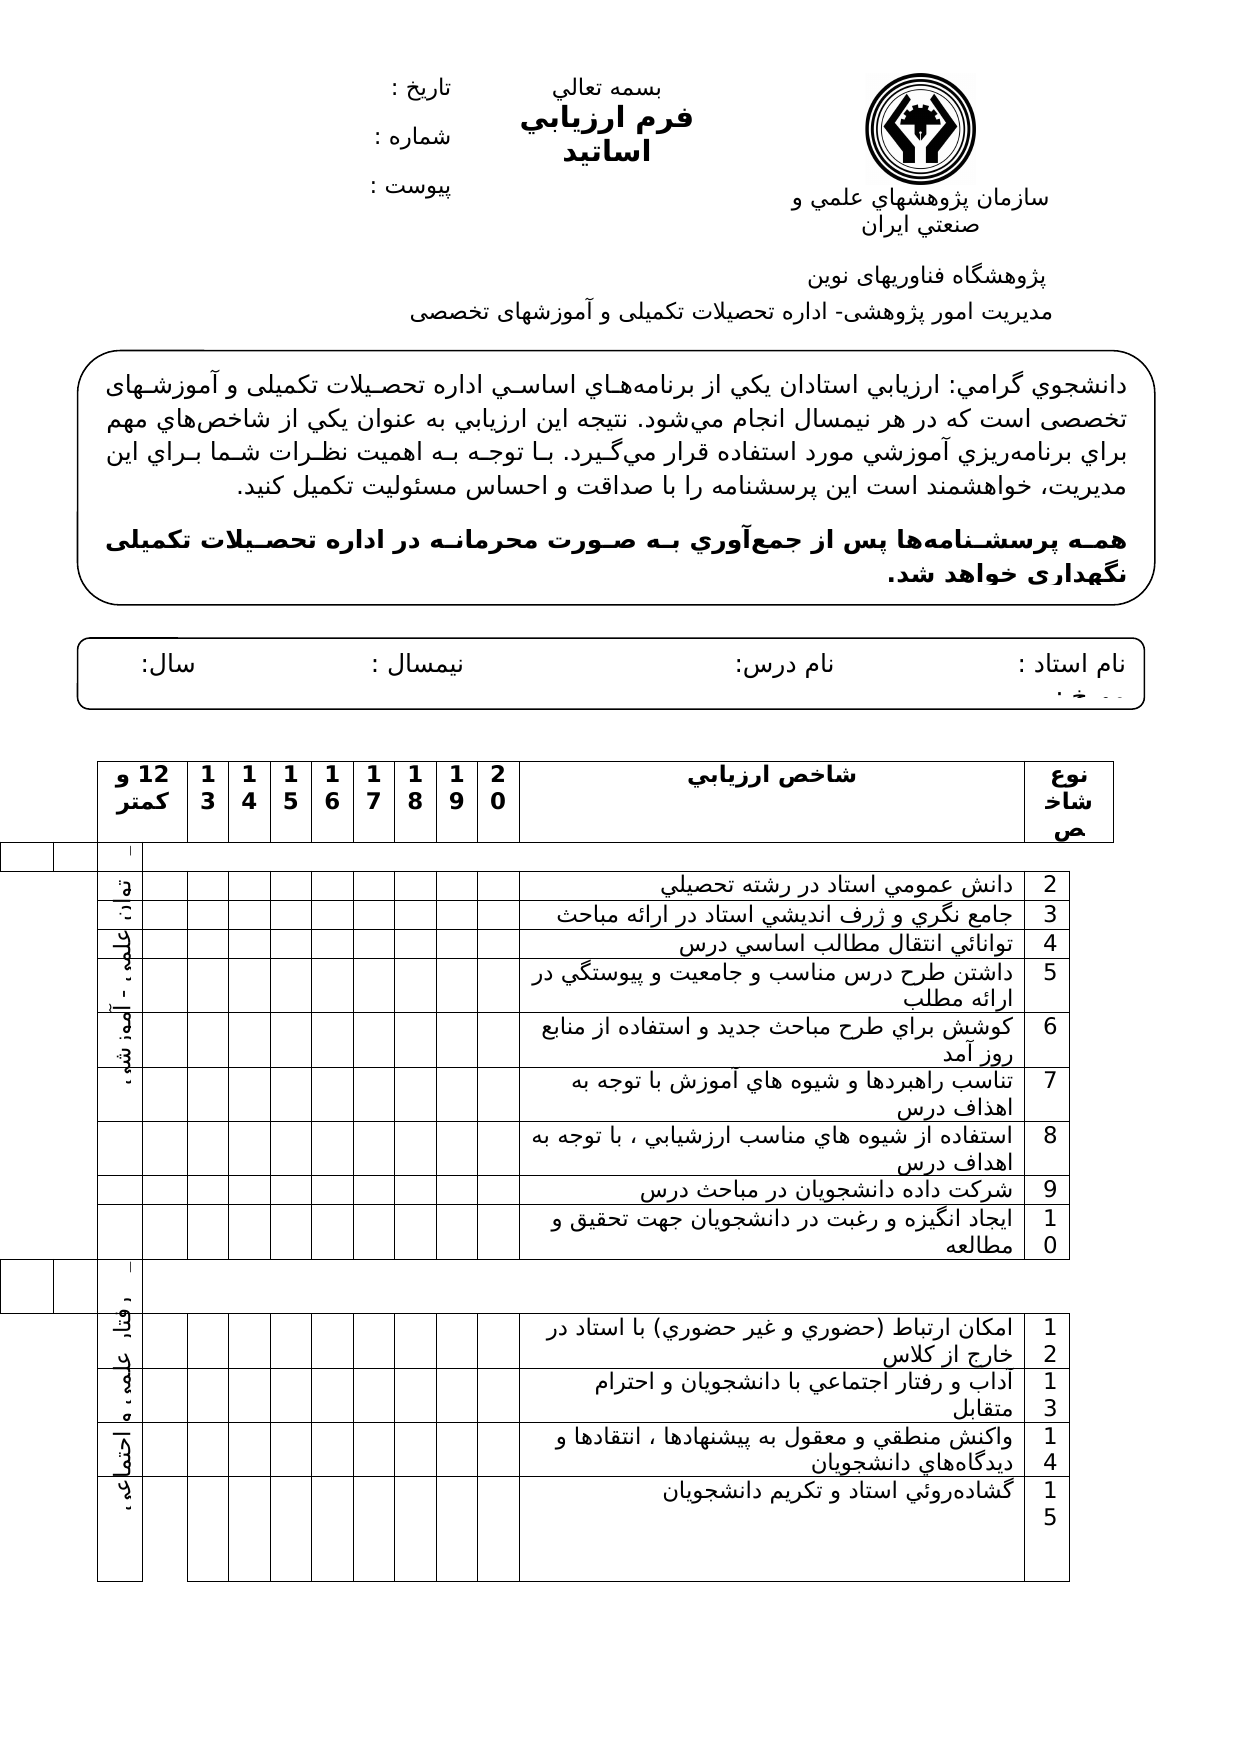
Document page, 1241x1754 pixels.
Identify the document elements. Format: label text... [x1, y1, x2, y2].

table_cell [354, 1314, 394, 1367]
table_cell [478, 1477, 519, 1581]
table_cell [229, 1369, 270, 1422]
table_cell [188, 1369, 228, 1422]
table_cell [437, 1122, 477, 1175]
table_cell [354, 1205, 394, 1259]
table_cell [229, 930, 270, 958]
table_cell 3 [1025, 901, 1069, 929]
table_cell [395, 901, 436, 929]
table_cell [229, 959, 270, 1012]
table_cell شركت داده دانشجويان در مباحث درس [520, 1176, 1024, 1204]
table_cell [478, 1068, 519, 1121]
table_header شاخص ارزيابي [520, 762, 1024, 842]
table_cell 9 [1025, 1176, 1069, 1204]
table_cell [143, 1477, 187, 1581]
table_cell [478, 1013, 519, 1067]
table_cell [395, 872, 436, 900]
table_cell [271, 1176, 311, 1204]
table_cell [98, 1013, 142, 1067]
table_cell [478, 901, 519, 929]
table_cell [437, 930, 477, 958]
table_cell [478, 1205, 519, 1259]
table_cell [98, 1068, 142, 1121]
table_cell [143, 1176, 187, 1204]
table_cell كوشش براي طرح مباحث جديد و استفاده از منابع روز آمد [520, 1013, 1024, 1067]
table_cell ايجاد انگيزه و رغبت در دانشجويان جهت تحقيق و مطالعه [520, 1205, 1024, 1259]
table_cell [98, 1477, 142, 1581]
text پژوهشگاه فناوریهای نوین [150, 266, 884, 288]
table_cell گشاده‌روئي استاد و تكريم دانشجويان [520, 1477, 1024, 1581]
table_header 20 [478, 762, 519, 842]
table_cell [312, 901, 353, 929]
table_cell [229, 1477, 270, 1581]
table_header 19 [437, 762, 477, 842]
table_cell [395, 930, 436, 958]
table_cell [98, 1369, 142, 1422]
table_cell [478, 872, 519, 900]
table_cell [354, 1369, 394, 1422]
table_cell 15 [1025, 1477, 1069, 1581]
table_cell [354, 1013, 394, 1067]
table_cell [229, 1013, 270, 1067]
table_cell 8 [1025, 1122, 1069, 1175]
table_header 13 [188, 762, 228, 842]
table_cell [395, 1369, 436, 1422]
table_cell تناسب راهبردها و شيوه هاي آموزش با توجه به اهذاف درس [520, 1068, 1024, 1121]
table_cell [395, 1205, 436, 1259]
table_cell [271, 930, 311, 958]
table_cell [354, 1423, 394, 1476]
table_cell [271, 1423, 311, 1476]
table_cell [354, 1122, 394, 1175]
table_cell [143, 930, 187, 958]
table_cell [395, 1176, 436, 1204]
table_cell [312, 959, 353, 1012]
table_cell [437, 1176, 477, 1204]
table_cell [437, 1013, 477, 1067]
table_cell [354, 1477, 394, 1581]
table_cell [437, 1423, 477, 1476]
table_cell 13 [1025, 1369, 1069, 1422]
table_header نوع شاخص [1025, 762, 1113, 842]
table_cell [395, 1477, 436, 1581]
table_cell [312, 1369, 353, 1422]
table_cell [312, 1013, 353, 1067]
table_cell [354, 901, 394, 929]
table_cell [271, 1013, 311, 1067]
text پژوهشگاه فناوریهای نوین [878, 266, 1090, 288]
table_header 17 [354, 762, 394, 842]
table_cell [395, 1314, 436, 1367]
table_cell [437, 1314, 477, 1367]
table_cell [354, 872, 394, 900]
table_cell [354, 930, 394, 958]
table_cell توانائي انتقال مطالب اساسي درس [520, 930, 1024, 958]
table_cell [437, 959, 477, 1012]
table_cell [395, 1068, 436, 1121]
picture [865, 73, 976, 185]
table_cell 14 [1025, 1423, 1069, 1476]
table_cell [188, 1205, 228, 1259]
table_cell [188, 1013, 228, 1067]
table_cell [271, 1314, 311, 1367]
table_cell [395, 959, 436, 1012]
table_cell داشتن طرح درس مناسب و جامعيت و پيوستگي در ارائه مطلب [520, 959, 1024, 1012]
table_cell 6 [1025, 1013, 1069, 1067]
table_cell [229, 1423, 270, 1476]
table_cell [143, 1068, 187, 1121]
table_cell 5 [1025, 959, 1069, 1012]
table_cell [312, 930, 353, 958]
table_cell [98, 959, 142, 1012]
table_cell [188, 1314, 228, 1367]
table_cell [437, 1205, 477, 1259]
table_cell [395, 1013, 436, 1067]
table_cell [143, 1423, 187, 1476]
table_cell [271, 901, 311, 929]
table_cell [188, 1423, 228, 1476]
table_cell [478, 1176, 519, 1204]
table_cell [271, 1369, 311, 1422]
table_cell [395, 1122, 436, 1175]
table_cell [271, 959, 311, 1012]
table_cell [312, 1423, 353, 1476]
table_cell [437, 1369, 477, 1422]
table_header 16 [312, 762, 353, 842]
table_cell [437, 872, 477, 900]
table_cell [271, 1205, 311, 1259]
table_header 18 [395, 762, 436, 842]
table_cell [143, 1013, 187, 1067]
table_cell [478, 959, 519, 1012]
table_cell [143, 959, 187, 1012]
table_cell [229, 872, 270, 900]
table_cell [98, 1122, 142, 1175]
table_cell [188, 1068, 228, 1121]
table_cell [312, 1176, 353, 1204]
table_cell [98, 1176, 142, 1204]
table_cell [354, 1068, 394, 1121]
table_cell [188, 930, 228, 958]
table_cell [478, 1122, 519, 1175]
table_cell [143, 1369, 187, 1422]
table_header 12 و كمتر [98, 762, 187, 842]
text مدیریت امور پژوهشی- اداره تحصیلات تکمیلی و آموزشهای تخصصی [150, 301, 1090, 324]
table_cell [98, 930, 142, 958]
table_cell [98, 901, 142, 929]
table_cell [478, 930, 519, 958]
table_cell [271, 1477, 311, 1581]
table_cell [229, 1068, 270, 1121]
table_cell رفتار علمي و اجتماعي [98, 1260, 142, 1313]
table_cell [395, 1423, 436, 1476]
table_cell امكان ارتباط (حضوري و غير حضوري) با استاد در خارج از كلاس [520, 1314, 1024, 1367]
table_cell [188, 1122, 228, 1175]
table_cell [312, 1477, 353, 1581]
table_cell [229, 1122, 270, 1175]
table_cell [478, 1423, 519, 1476]
table_cell واكنش منطقي و معقول به پيشنهادها ، انتقادها و ديدگاه‌هاي دانشجويان [520, 1423, 1024, 1476]
table_header 14 [229, 762, 270, 842]
table_cell 2 [1025, 872, 1069, 900]
table_cell [312, 1314, 353, 1367]
table_cell 12 [1025, 1314, 1069, 1367]
table_cell استفاده از شيوه هاي مناسب ارزشيابي ، با توجه به اهداف درس [520, 1122, 1024, 1175]
table_cell [229, 1176, 270, 1204]
table_cell [98, 1205, 142, 1259]
table_cell [143, 1314, 187, 1367]
table_cell [312, 872, 353, 900]
table_cell [437, 1068, 477, 1121]
table_cell [143, 901, 187, 929]
table_cell [143, 1205, 187, 1259]
table_cell [98, 1314, 142, 1367]
table_cell 4 [1025, 930, 1069, 958]
table_cell [478, 1314, 519, 1367]
table_cell دانش عمومي استاد در رشته تحصيلي [520, 872, 1024, 900]
table_cell [143, 1122, 187, 1175]
table_cell [229, 901, 270, 929]
table_cell [143, 872, 187, 900]
table_cell [98, 872, 142, 900]
table_cell [188, 872, 228, 900]
table_cell [271, 1068, 311, 1121]
table_header 15 [271, 762, 311, 842]
table_cell [229, 1205, 270, 1259]
table_cell [312, 1205, 353, 1259]
table_cell [188, 1477, 228, 1581]
table_cell توان علمي - آموزشي [98, 843, 142, 871]
table_cell آداب و رفتار اجتماعي با دانشجويان و احترام متقابل [520, 1369, 1024, 1422]
table_cell [354, 959, 394, 1012]
table_cell [437, 901, 477, 929]
table_cell [188, 1176, 228, 1204]
table_cell جامع نگري و ژرف انديشي استاد در ارائه مباحث [520, 901, 1024, 929]
table_cell [271, 1122, 311, 1175]
table_cell 7 [1025, 1068, 1069, 1121]
table_cell [312, 1122, 353, 1175]
table_cell [354, 1176, 394, 1204]
table_cell [188, 959, 228, 1012]
table_cell [271, 872, 311, 900]
table_cell 10 [1025, 1205, 1069, 1259]
table_cell [478, 1369, 519, 1422]
table_cell [98, 1423, 142, 1476]
table_cell [188, 901, 228, 929]
table_cell [437, 1477, 477, 1581]
table_cell [312, 1068, 353, 1121]
table_cell [229, 1314, 270, 1367]
